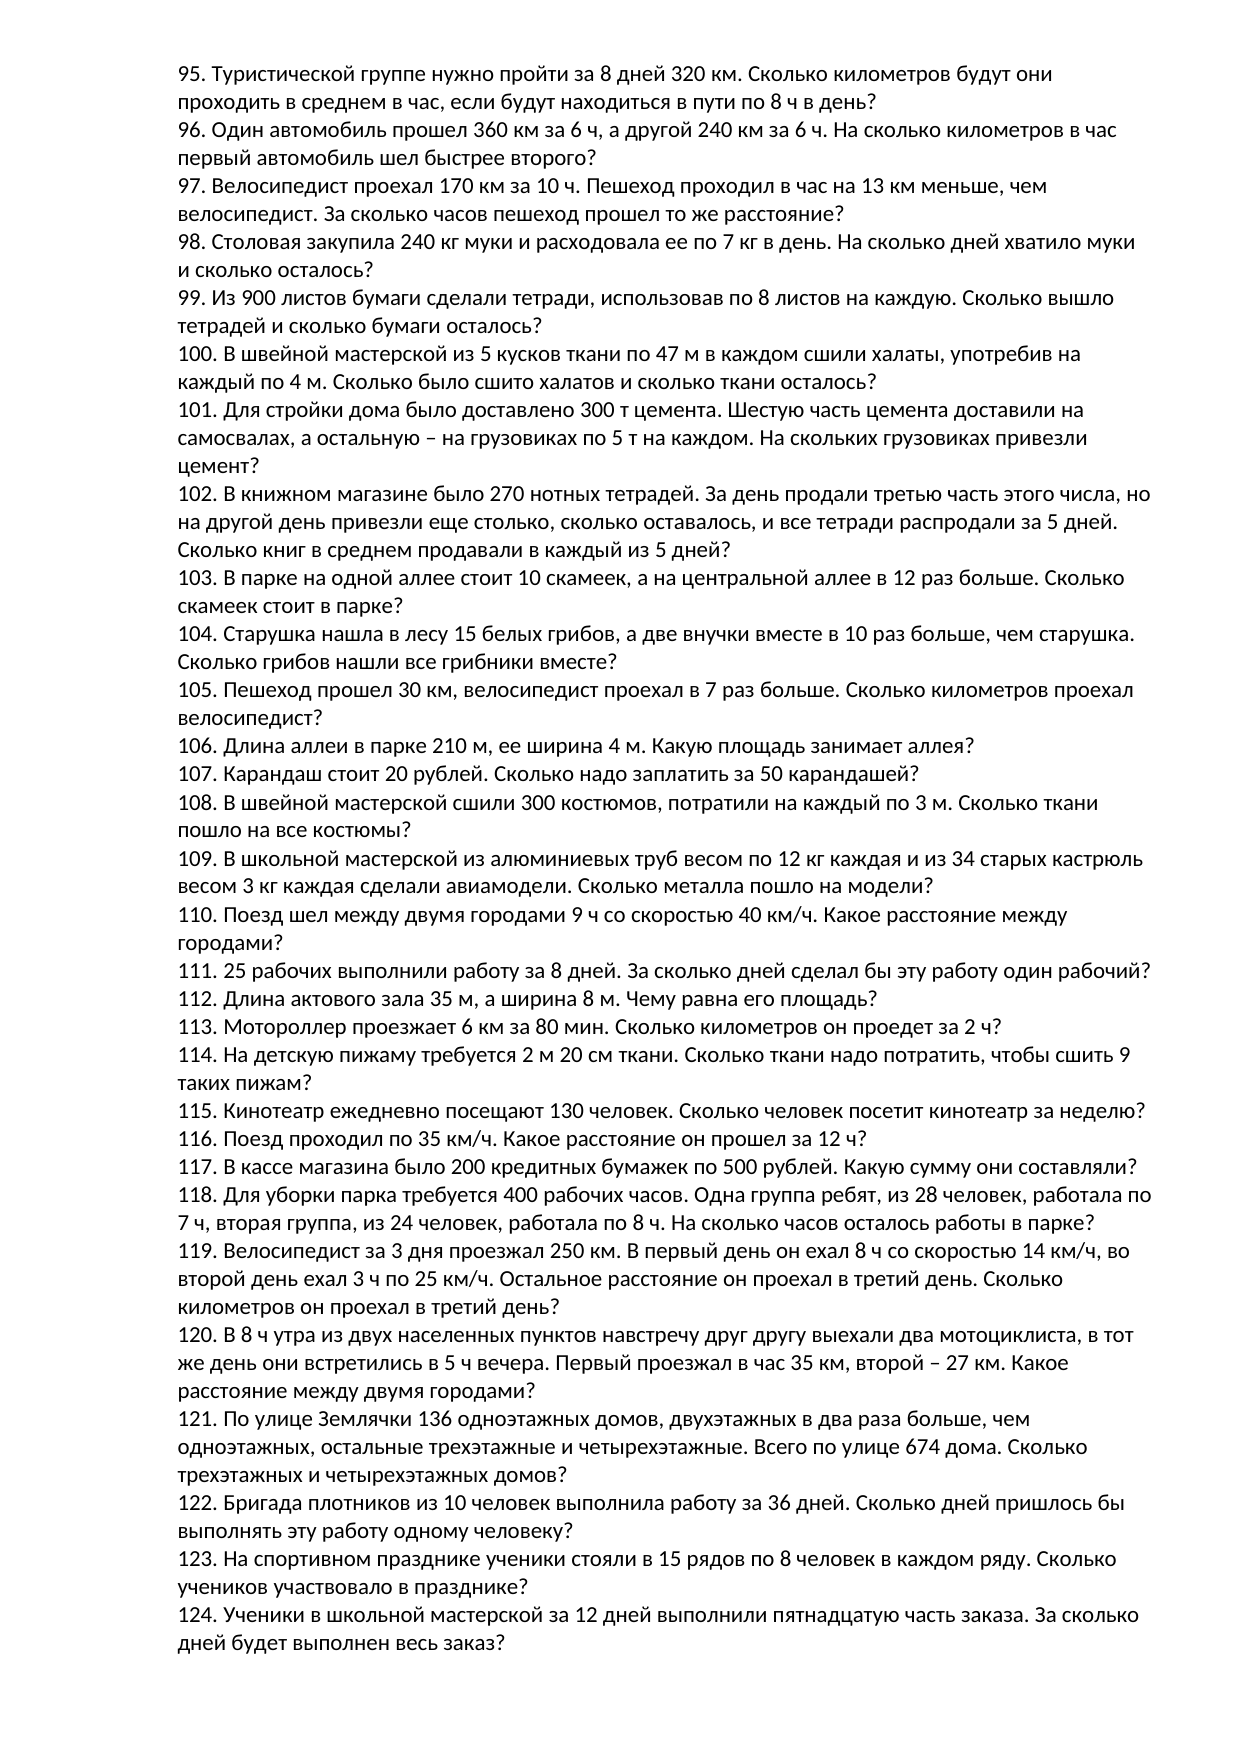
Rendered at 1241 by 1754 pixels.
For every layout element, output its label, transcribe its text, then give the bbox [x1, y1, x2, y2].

text 122. Бригада плотников из 10 человек выполнила работу за 36 дней. Сколько дней пришлось бы выполнять эту работу одному человеку? [177, 1488, 1152, 1544]
text 103. В парке на одной аллее стоит 10 скамеек, а на центральной аллее в 12 раз больше. Сколько скамеек стоит в парке? [177, 563, 1152, 619]
text 105. Пешеход прошел 30 км, велосипедист проехал в 7 раз больше. Сколько километров проехал велосипедист? [177, 676, 1152, 732]
text 107. Карандаш стоит 20 рублей. Сколько надо заплатить за 50 карандашей? [177, 759, 1152, 788]
text 116. Поезд проходил по 35 км/ч. Какое расстояние он прошел за 12 ч? [177, 1124, 1152, 1152]
text 112. Длина актового зала 35 м, а ширина 8 м. Чему равна его площадь? [177, 984, 1152, 1012]
text 108. В швейной мастерской сшили 300 костюмов, потратили на каждый по 3 м. Сколько ткани пошло на все костюмы? [177, 788, 1152, 844]
text 106. Длина аллеи в парке 210 м, ее ширина 4 м. Какую площадь занимает аллея? [177, 732, 1152, 759]
text 101. Для стройки дома было доставлено 300 т цемента. Шестую часть цемента доставили на самосвалах, а остальную – на грузовиках по 5 т на каждом. На скольких грузовиках привезли цемент? [177, 395, 1152, 479]
text 114. На детскую пижаму требуется 2 м 20 см ткани. Сколько ткани надо потратить, чтобы сшить 9 таких пижам? [177, 1040, 1152, 1096]
text 111. 25 рабочих выполнили работу за 8 дней. За сколько дней сделал бы эту работу один рабочий? [177, 956, 1152, 984]
text 110. Поезд шел между двумя городами 9 ч со скоростью 40 км/ч. Какое расстояние между городами? [177, 900, 1152, 956]
text 121. По улице Землячки 136 одноэтажных домов, двухэтажных в два раза больше, чем одноэтажных, остальные трехэтажные и четырехэтажные. Всего по улице 674 дома. Сколько трехэтажных и четырехэтажных домов? [177, 1404, 1152, 1488]
text 115. Кинотеатр ежедневно посещают 130 человек. Сколько человек посетит кинотеатр за неделю? [177, 1096, 1152, 1124]
text 102. В книжном магазине было 270 нотных тетрадей. За день продали третью часть этого числа, но на другой день привезли еще столько, сколько оставалось, и все тетради распродали за 5 дней. Сколько книг в среднем продавали в каждый из 5 дней? [177, 479, 1152, 563]
text 120. В 8 ч утра из двух населенных пунктов навстречу друг другу выехали два мотоциклиста, в тот же день они встретились в 5 ч вечера. Первый проезжал в час 35 км, второй – 27 км. Какое расстояние между двумя городами? [177, 1320, 1152, 1404]
text 95. Туристической группе нужно пройти за 8 дней 320 км. Сколько километров будут они проходить в среднем в час, если будут находиться в пути по 8 ч в день? [177, 59, 1152, 115]
text 98. Столовая закупила 240 кг муки и расходовала ее по 7 кг в день. На сколько дней хватило муки и сколько осталось? [177, 227, 1152, 283]
text 100. В швейной мастерской из 5 кусков ткани по 47 м в каждом сшили халаты, употребив на каждый по 4 м. Сколько было сшито халатов и сколько ткани осталось? [177, 339, 1152, 395]
text 104. Старушка нашла в лесу 15 белых грибов, а две внучки вместе в 10 раз больше, чем старушка. Сколько грибов нашли все грибники вместе? [177, 619, 1152, 676]
text 117. В кассе магазина было 200 кредитных бумажек по 500 рублей. Какую сумму они составляли? [177, 1152, 1152, 1180]
text 119. Велосипедист за 3 дня проезжал 250 км. В первый день он ехал 8 ч со скоростью 14 км/ч, во второй день ехал 3 ч по 25 км/ч. Остальное расстояние он проехал в третий день. Сколько километров он проехал в третий день? [177, 1236, 1152, 1320]
text 97. Велосипедист проехал 170 км за 10 ч. Пешеход проходил в час на 13 км меньше, чем велосипедист. За сколько часов пешеход прошел то же расстояние? [177, 171, 1152, 227]
text 99. Из 900 листов бумаги сделали тетради, использовав по 8 листов на каждую. Сколько вышло тетрадей и сколько бумаги осталось? [177, 283, 1152, 339]
text 123. На спортивном празднике ученики стояли в 15 рядов по 8 человек в каждом ряду. Сколько учеников участвовало в празднике? [177, 1544, 1152, 1600]
text 96. Один автомобиль прошел 360 км за 6 ч, а другой 240 км за 6 ч. На сколько километров в час первый автомобиль шел быстрее второго? [177, 115, 1152, 171]
text 124. Ученики в школьной мастерской за 12 дней выполнили пятнадцатую часть заказа. За сколько дней будет выполнен весь заказ? [177, 1600, 1152, 1656]
text 113. Мотороллер проезжает 6 км за 80 мин. Сколько километров он проедет за 2 ч? [177, 1012, 1152, 1040]
text 118. Для уборки парка требуется 400 рабочих часов. Одна группа ребят, из 28 человек, работала по 7 ч, вторая группа, из 24 человек, работала по 8 ч. На сколько часов осталось работы в парке? [177, 1180, 1152, 1236]
text 109. В школьной мастерской из алюминиевых труб весом по 12 кг каждая и из 34 старых кастрюль весом 3 кг каждая сделали авиамодели. Сколько металла пошло на модели? [177, 844, 1152, 900]
